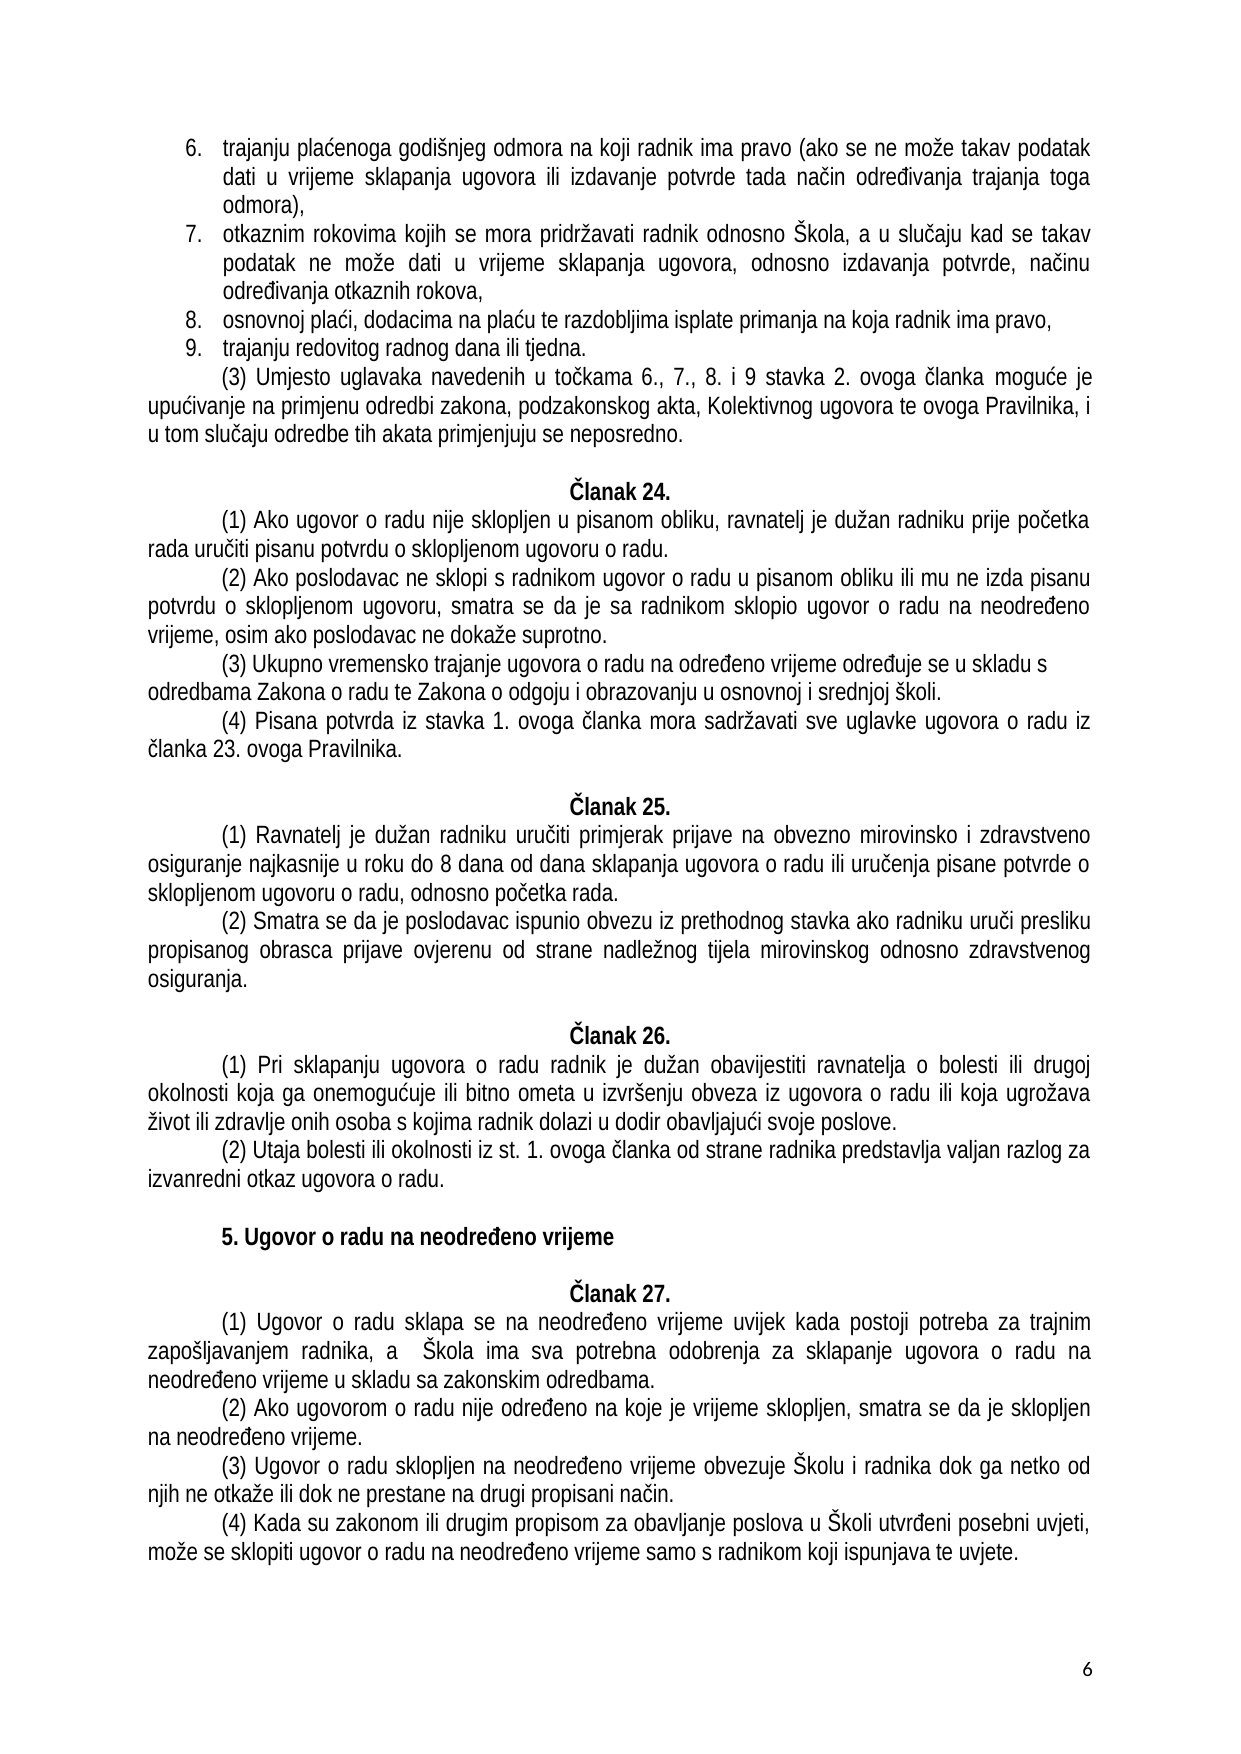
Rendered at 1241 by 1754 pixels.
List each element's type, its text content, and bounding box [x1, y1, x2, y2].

text (3) Ugovor o radu sklopljen na neodređeno vrijeme obvezuje Školu i radnika dok ga netko od njih ne otkaže ili dok ne prestane na drugi propisani način. [148, 1451, 1093, 1508]
text (2) Smatra se da je poslodavac ispunio obvezu iz prethodnog stavka ako radniku uruči presliku propisanog obrasca prijave ovjerenu od strane nadležnog tijela mirovinskog odnosno zdravstvenog osiguranja. [148, 906, 1093, 992]
list trajanju redovitog radnog dana ili tjedna. [185, 333, 1093, 362]
text (4) Pisana potvrda iz stavka 1. ovoga članka mora sadržavati sve uglavke ugovora o radu iz članka 23. ovoga Pravilnika. [148, 706, 1093, 763]
list osnovnoj plaći, dodacima na plaću te razdobljima isplate primanja na koja radnik ima pravo, [185, 305, 1093, 333]
text Članak 26. [148, 1021, 1093, 1049]
text (1) Ravnatelj je dužan radniku uručiti primjerak prijave na obvezno mirovinsko i zdravstveno osiguranje najkasnije u roku do 8 dana od dana sklapanja ugovora o radu ili uručenja pisane potvrde o sklopljenom ugovoru o radu, odnosno početka rada. [148, 820, 1093, 906]
text (3) Umjesto uglavaka navedenih u točkama 6., 7., 8. i 9 stavka 2. ovoga članka moguće je upućivanje na primjenu odredbi zakona, podzakonskog akta, Kolektivnog ugovora te ovoga Pravilnika, i u tom slučaju odredbe tih akata primjenjuju se neposredno. [148, 362, 1093, 448]
list trajanju plaćenoga godišnjeg odmora na koji radnik ima pravo (ako se ne može takav podatak dati u vrijeme sklapanja ugovora ili izdavanje potvrde tada način određivanja trajanja toga odmora), [185, 133, 1093, 219]
text Članak 27. [148, 1279, 1093, 1307]
text (1) Ugovor o radu sklapa se na neodređeno vrijeme uvijek kada postoji potreba za trajnim zapošljavanjem radnika, a Škola ima sva potrebna odobrenja za sklapanje ugovora o radu na neodređeno vrijeme u skladu sa zakonskim odredbama. [148, 1307, 1093, 1393]
text (2) Ako poslodavac ne sklopi s radnikom ugovor o radu u pisanom obliku ili mu ne izda pisanu potvrdu o sklopljenom ugovoru, smatra se da je sa radnikom sklopio ugovor o radu na neodređeno vrijeme, osim ako poslodavac ne dokaže suprotno. [148, 563, 1093, 648]
text Članak 25. [148, 792, 1093, 820]
text 5. Ugovor o radu na neodređeno vrijeme [148, 1221, 1093, 1250]
text (2) Ako ugovorom o radu nije određeno na koje je vrijeme sklopljen, smatra se da je sklopljen na neodređeno vrijeme. [148, 1393, 1093, 1451]
text (2) Utaja bolesti ili okolnosti iz st. 1. ovoga članka od strane radnika predstavlja valjan razlog za izvanredni otkaz ugovora o radu. [148, 1136, 1093, 1193]
text Članak 24. [148, 477, 1093, 505]
list otkaznim rokovima kojih se mora pridržavati radnik odnosno Škola, a u slučaju kad se takav podatak ne može dati u vrijeme sklapanja ugovora, odnosno izdavanja potvrde, načinu određivanja otkaznih rokova, [185, 219, 1093, 305]
text (3) Ukupno vremensko trajanje ugovora o radu na određeno vrijeme određuje se u skladu s odredbama Zakona o radu te Zakona o odgoju i obrazovanju u osnovnoj i srednjoj školi. [148, 648, 1093, 706]
text (1) Ako ugovor o radu nije sklopljen u pisanom obliku, ravnatelj je dužan radniku prije početka rada uručiti pisanu potvrdu o sklopljenom ugovoru o radu. [148, 505, 1093, 563]
text (4) Kada su zakonom ili drugim propisom za obavljanje poslova u Školi utvrđeni posebni uvjeti, može se sklopiti ugovor o radu na neodređeno vrijeme samo s radnikom koji ispunjava te uvjete. [148, 1508, 1093, 1565]
text (1) Pri sklapanju ugovora o radu radnik je dužan obavijestiti ravnatelja o bolesti ili drugoj okolnosti koja ga onemogućuje ili bitno ometa u izvršenju obveza iz ugovora o radu ili koja ugrožava život ili zdravlje onih osoba s kojima radnik dolazi u dodir obavljajući svoje poslove. [148, 1049, 1093, 1136]
